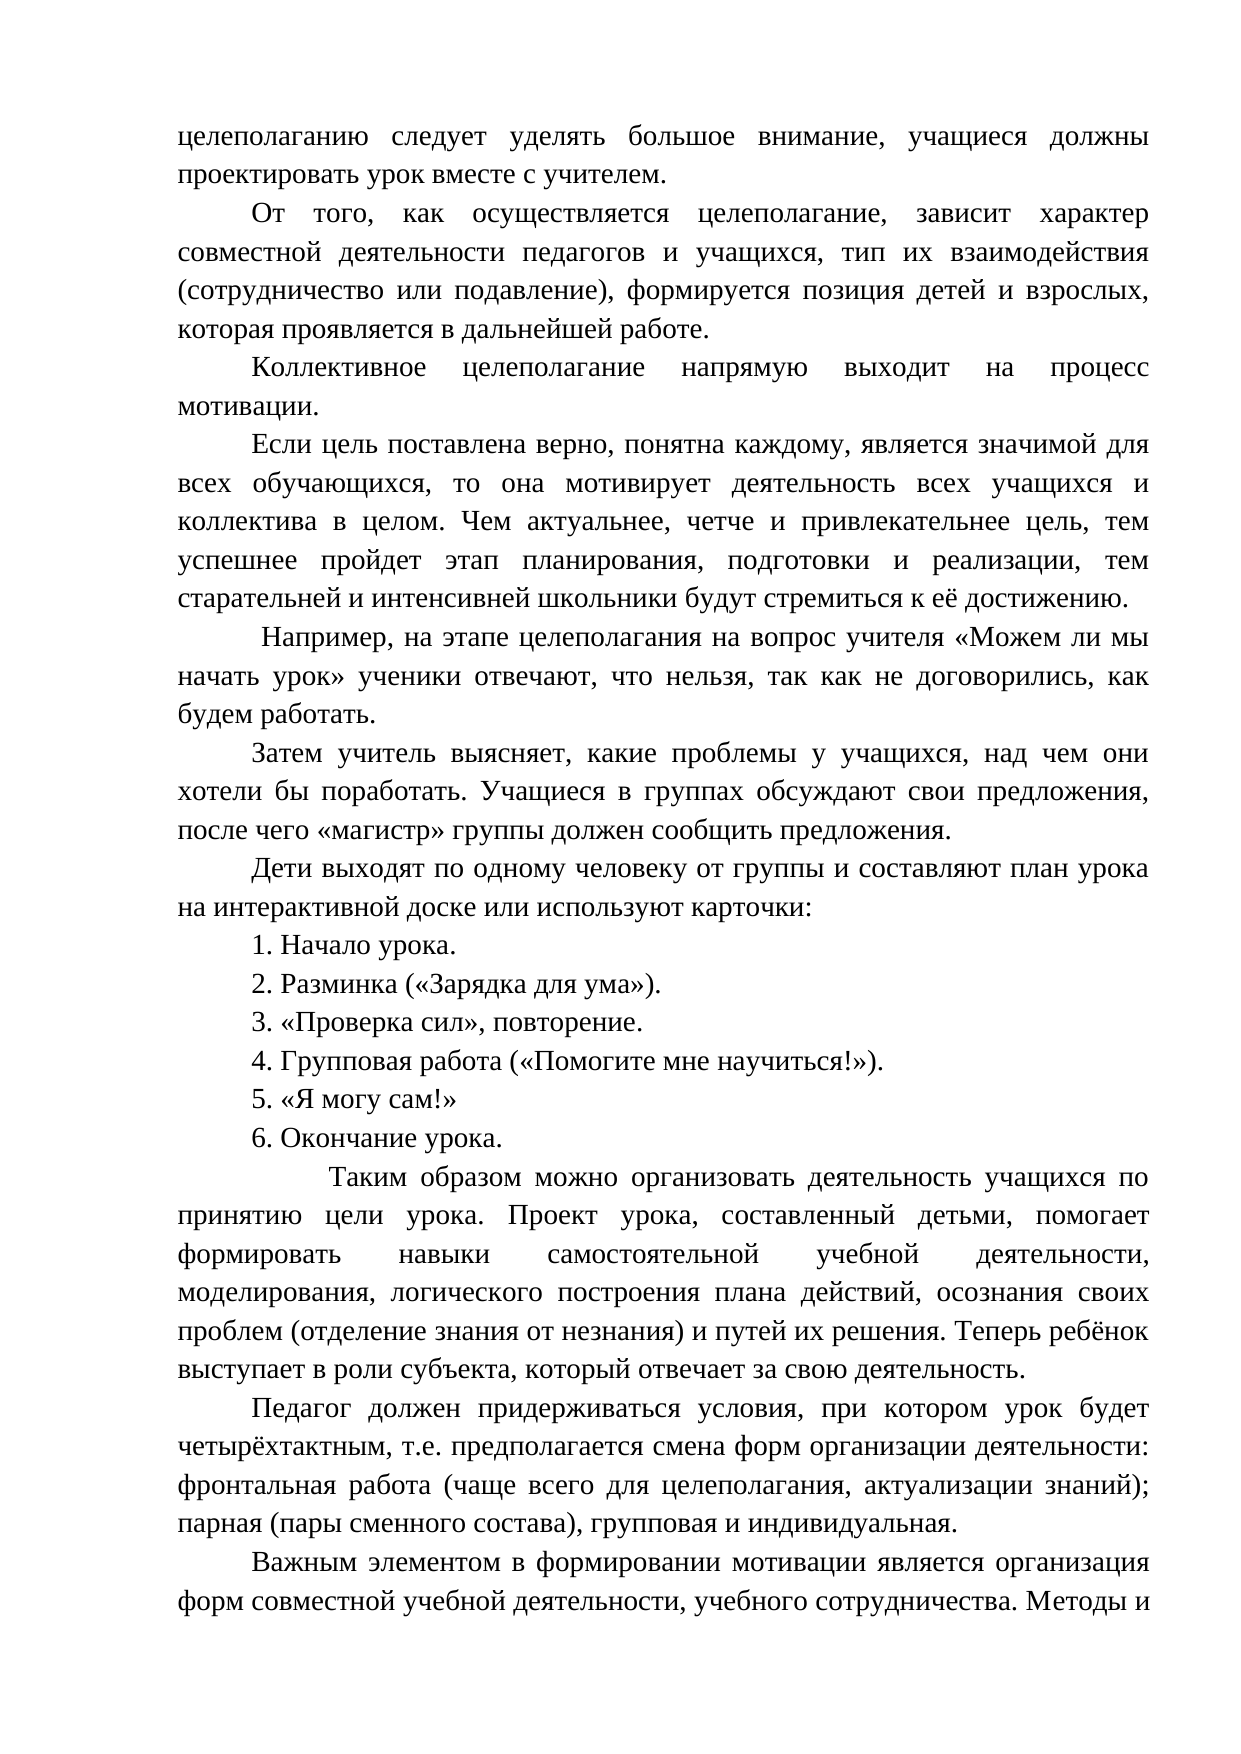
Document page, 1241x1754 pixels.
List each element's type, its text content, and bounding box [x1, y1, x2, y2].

text 6. Окончание урока. [177, 1120, 1150, 1154]
text Если цель поставлена верно, понятна каждому, является значимой для всех обучающихся, то она мотивирует деятельность всех учащихся и коллектива в целом. Чем актуальнее, четче и привлекательнее цель, тем успешнее пройдет этап планирования, подготовки и реализации, тем старательней и интенсивней школьники будут стремиться к её достижению. [177, 426, 1150, 614]
text Педагог должен придерживаться условия, при котором урок будет четырёхтактным, т.е. предполагается смена форм организации деятельности: фронтальная работа (чаще всего для целеполагания, актуализации знаний); парная (пары сменного состава), групповая и индивидуальная. [177, 1390, 1150, 1539]
text 5. «Я могу сам!» [177, 1082, 1150, 1115]
text 3. «Проверка сил», повторение. [177, 1004, 1150, 1038]
text Таким образом можно организовать деятельность учащихся по принятию цели урока. Проект урока, составленный детьми, помогает формировать навыки самостоятельной учебной деятельности, моделирования, логического построения плана действий, осознания своих проблем (отделение знания от незнания) и путей их решения. Теперь ребёнок выступает в роли субъекта, который отвечает за свою деятельность. [177, 1159, 1150, 1385]
text 2. Разминка («Зарядка для ума»). [177, 966, 1150, 999]
text 1. Начало урока. [177, 927, 1150, 961]
text Затем учитель выясняет, какие проблемы у учащихся, над чем они хотели бы поработать. Учащиеся в группах обсуждают свои предложения, после чего «магистр» группы должен сообщить предложения. [177, 735, 1150, 845]
text 4. Групповая работа («Помогите мне научиться!»). [177, 1043, 1150, 1077]
text Дети выходят по одному человеку от группы и составляют план урока на интерактивной доске или используют карточки: [177, 850, 1150, 922]
text От того, как осуществляется целеполагание, зависит характер совместной деятельности педагогов и учащихся, тип их взаимодействия (сотрудничество или подавление), формируется позиция детей и взрослых, которая проявляется в дальнейшей работе. [177, 195, 1150, 344]
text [177, 1544, 1150, 1616]
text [177, 118, 1150, 190]
text Коллективное целеполагание напрямую выходит на процесс мотивации. [177, 349, 1150, 421]
text Например, на этапе целеполагания на вопрос учителя «Можем ли мы начать урок» ученики отвечают, что нельзя, так как не договорились, как будем работать. [177, 619, 1150, 730]
